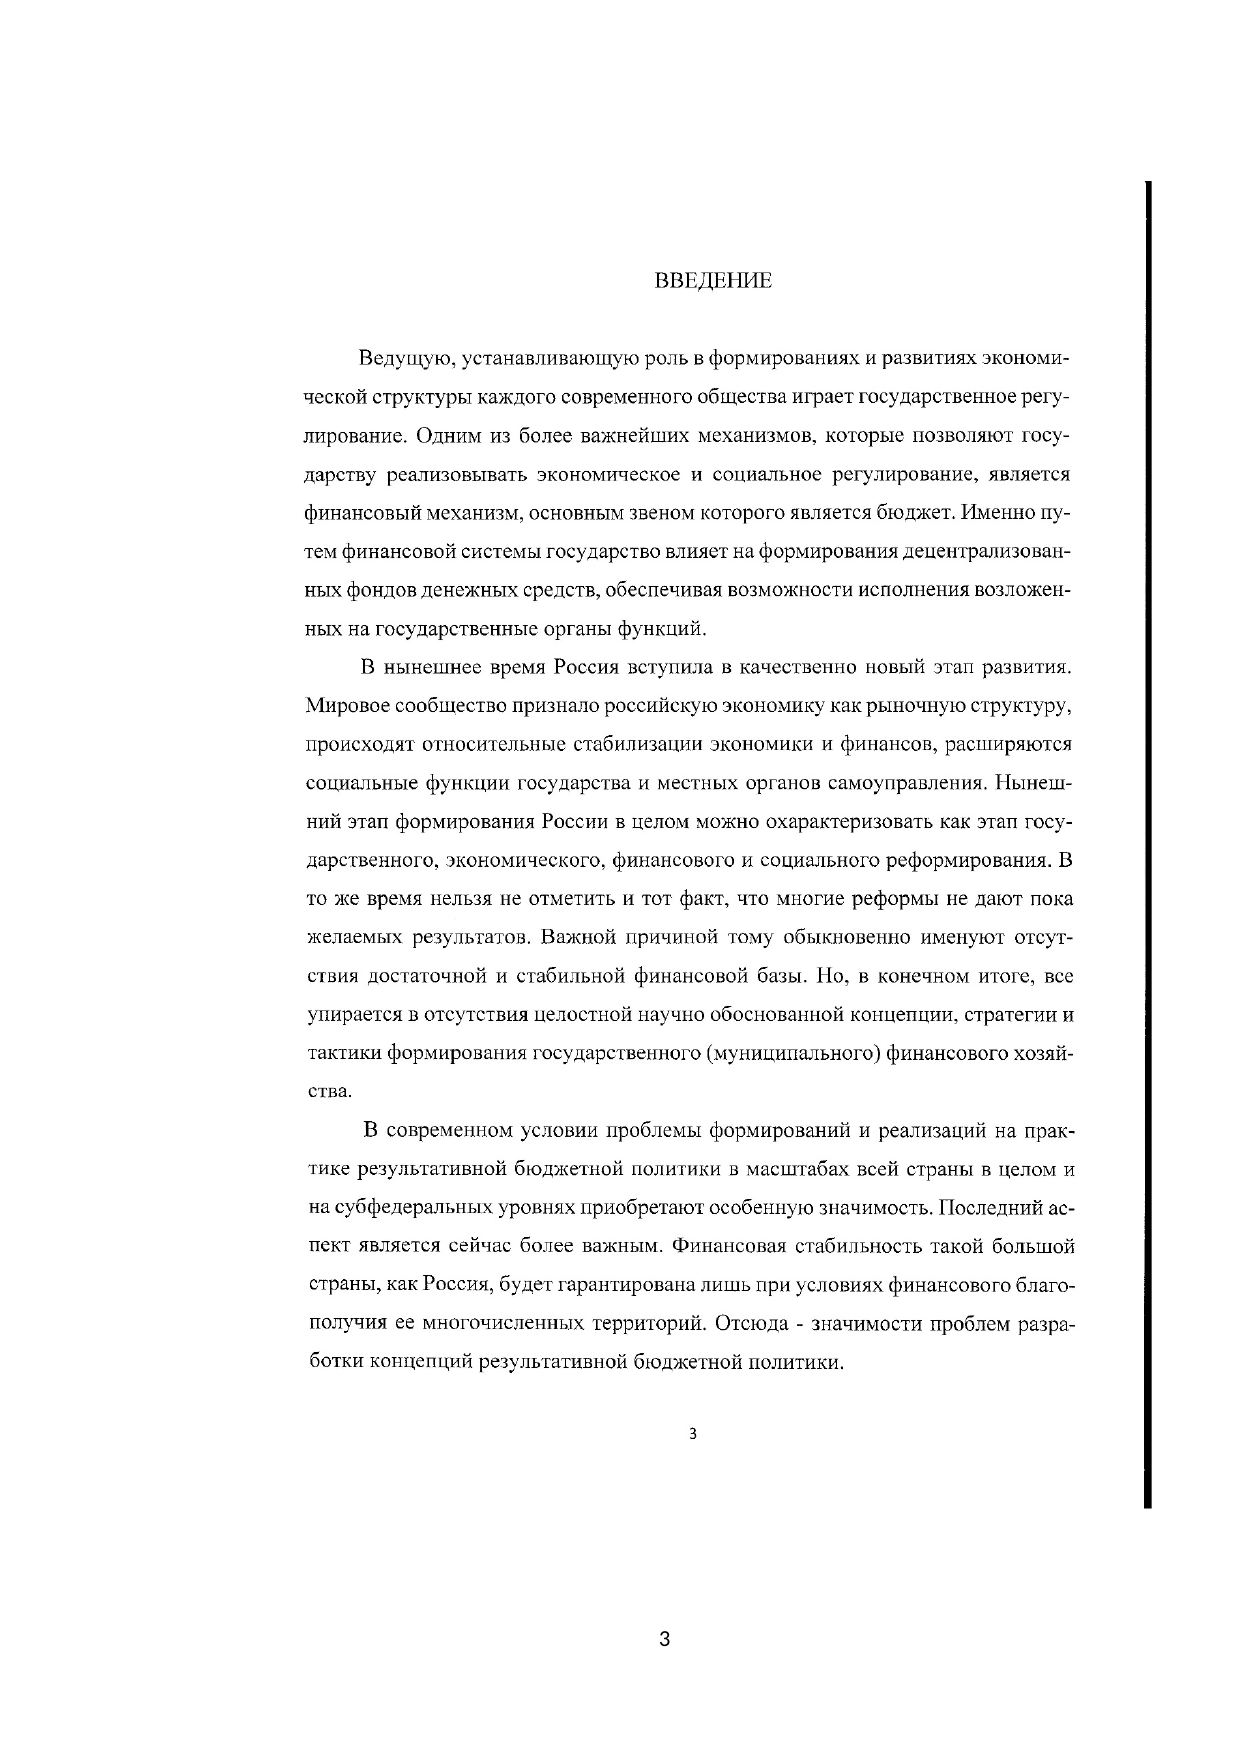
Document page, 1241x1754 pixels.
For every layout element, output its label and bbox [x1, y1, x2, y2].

picture [177, 174, 1152, 1515]
